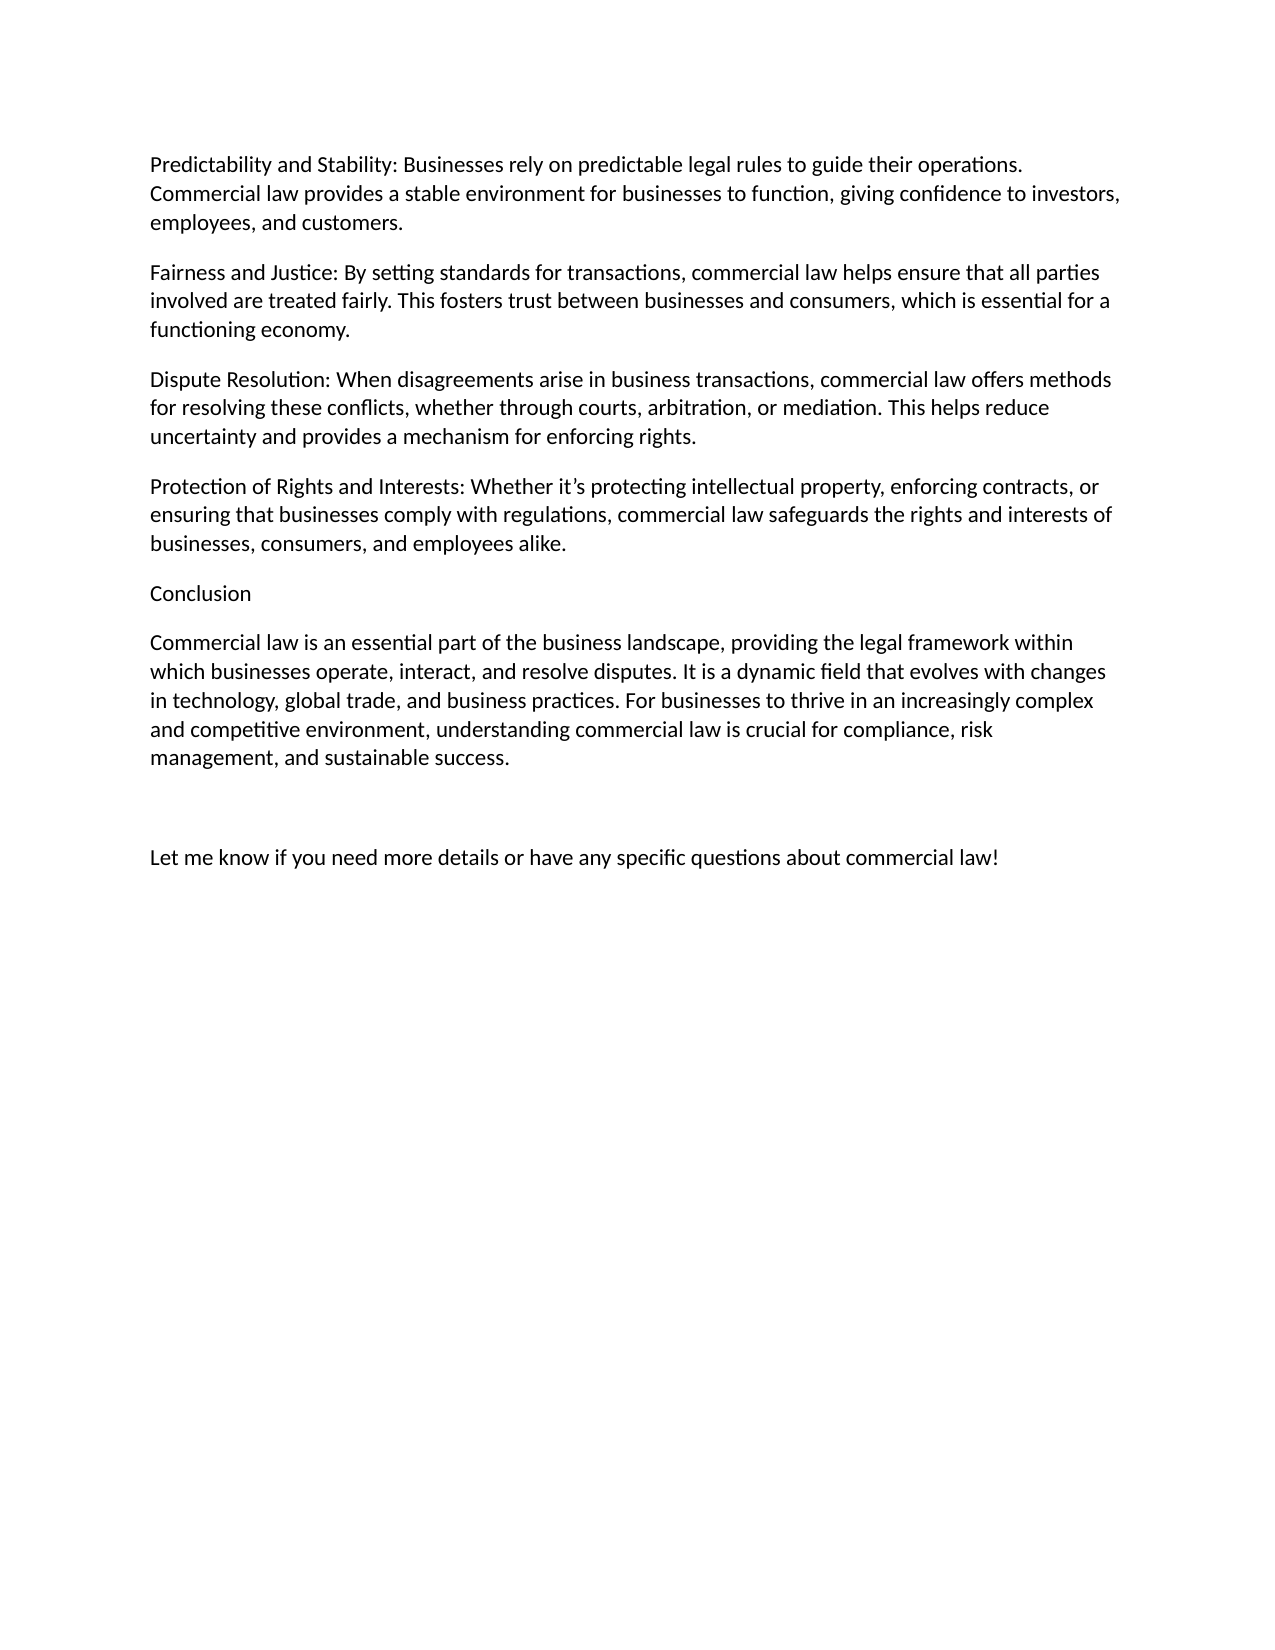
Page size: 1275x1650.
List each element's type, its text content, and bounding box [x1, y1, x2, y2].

text Dispute Resolution: When disagreements arise in business transactions, commercial law offers methods for resolving these conflicts, whether through courts, arbitration, or mediation. This helps reduce uncertainty and provides a mechanism for enforcing rights. [150, 364, 1125, 450]
text Let me know if you need more details or have any specific questions about commercial law! [150, 842, 1125, 871]
text Predictability and Stability: Businesses rely on predictable legal rules to guide their operations. Commercial law provides a stable environment for businesses to function, giving confidence to investors, employees, and customers. [150, 150, 1125, 236]
text Fairness and Justice: By setting standards for transactions, commercial law helps ensure that all parties involved are treated fairly. This fosters trust between businesses and consumers, which is essential for a functioning economy. [150, 257, 1125, 343]
text Conclusion [150, 578, 1125, 607]
text Commercial law is an essential part of the business landscape, providing the legal framework within which businesses operate, interact, and resolve disputes. It is a dynamic field that evolves with changes in technology, global trade, and business practices. For businesses to thrive in an increasingly complex and competitive environment, understanding commercial law is crucial for compliance, risk management, and sustainable success. [150, 628, 1125, 772]
text Protection of Rights and Interests: Whether it’s protecting intellectual property, enforcing contracts, or ensuring that businesses comply with regulations, commercial law safeguards the rights and interests of businesses, consumers, and employees alike. [150, 471, 1125, 557]
